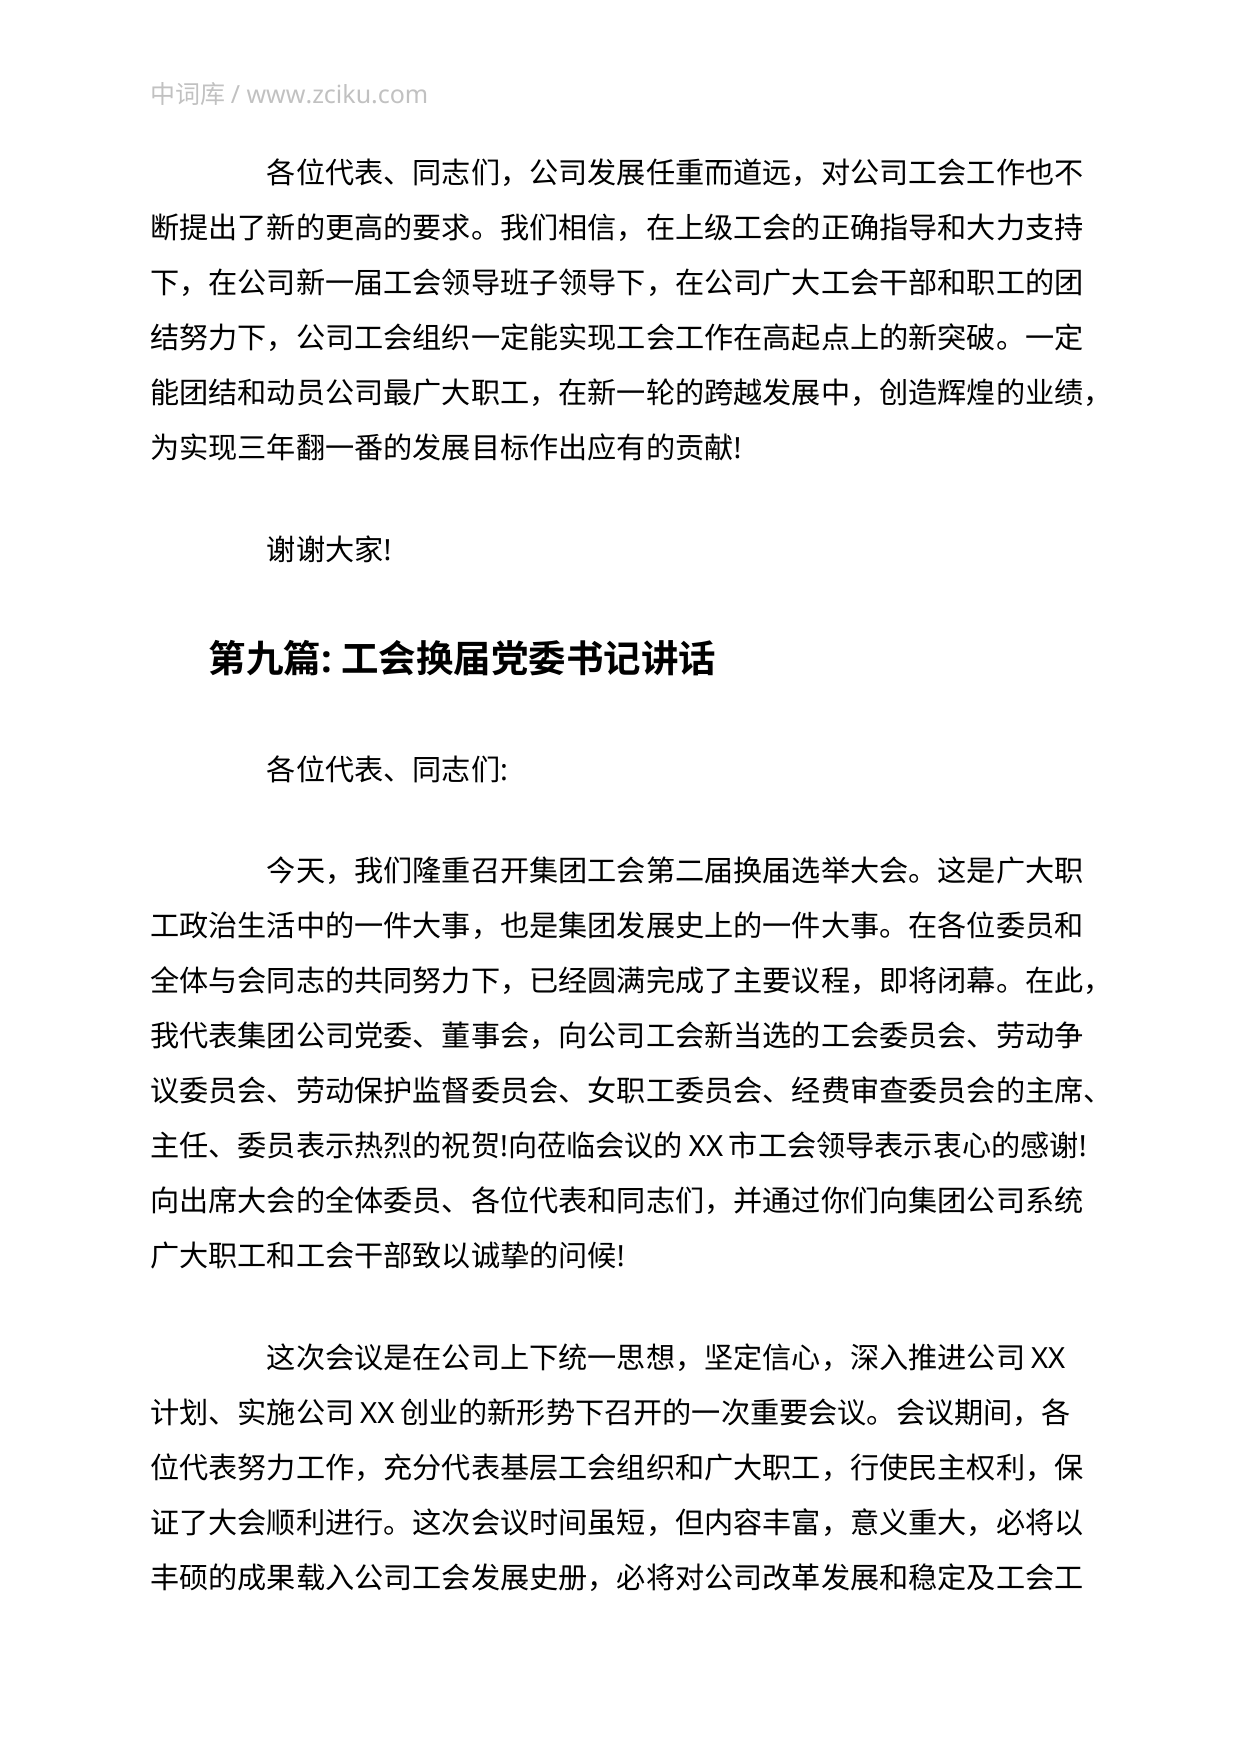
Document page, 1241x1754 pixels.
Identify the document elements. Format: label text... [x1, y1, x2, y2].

text 第九篇: 工会换届党委书记讲话 [150, 628, 1090, 683]
text 各位代表、同志们: [150, 746, 1090, 788]
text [150, 1334, 1090, 1596]
text 今天，我们隆重召开集团工会第二届换届选举大会。这是广大职工政治生活中的一件大事，也是集团发展史上的一件大事。在各位委员和全体与会同志的共同努力下，已经圆满完成了主要议程，即将闭幕。在此，我代表集团公司党委、董事会，向公司工会新当选的工会委员会、劳动争议委员会、劳动保护监督委员会、女职工委员会、经费审查委员会的主席、主任、委员表示热烈的祝贺!向莅临会议的XX市工会领导表示衷心的感谢!向出席大会的全体委员、各位代表和同志们，并通过你们向集团公司系统广大职工和工会干部致以诚挚的问候! [150, 848, 1090, 1275]
text 谢谢大家! [150, 526, 1090, 569]
text 各位代表、同志们，公司发展任重而道远，对公司工会工作也不断提出了新的更高的要求。我们相信，在上级工会的正确指导和大力支持下，在公司新一届工会领导班子领导下，在公司广大工会干部和职工的团结努力下，公司工会组织一定能实现工会工作在高起点上的新突破。一定能团结和动员公司最广大职工，在新一轮的跨越发展中，创造辉煌的业绩，为实现三年翻一番的发展目标作出应有的贡献! [150, 150, 1090, 467]
